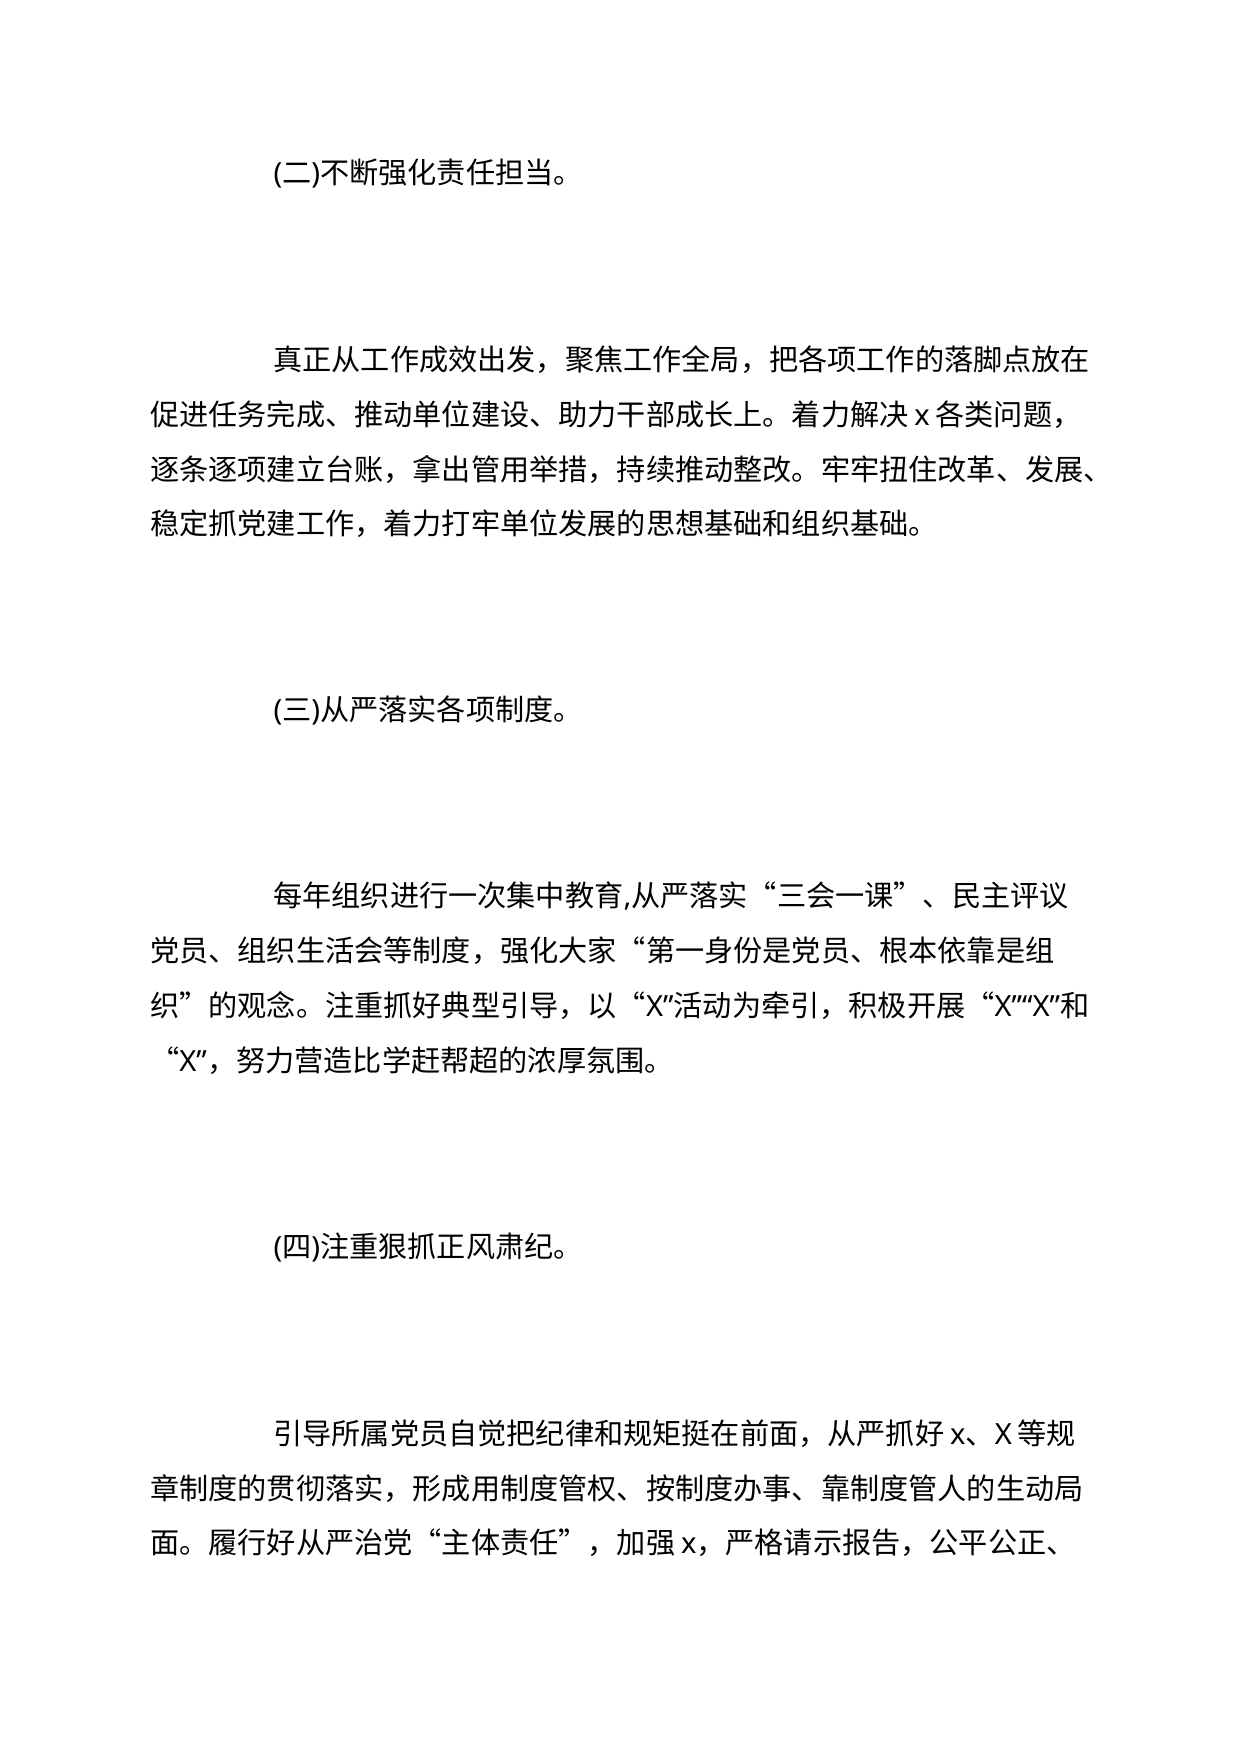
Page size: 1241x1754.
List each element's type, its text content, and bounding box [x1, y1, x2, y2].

text 真正从工作成效出发，聚焦工作全局，把各项工作的落脚点放在促进任务完成、推动单位建设、助力干部成长上。着力解决x各类问题，逐条逐项建立台账，拿出管用举措，持续推动整改。牢牢扭住改革、发展、稳定抓党建工作，着力打牢单位发展的思想基础和组织基础。 [150, 336, 1090, 543]
text 每年组织进行一次集中教育,从严落实“三会一课”、民主评议党员、组织生活会等制度，强化大家“第一身份是党员、根本依靠是组织”的观念。注重抓好典型引导，以“X”活动为牵引，积极开展“X”“X”和“X”，努力营造比学赶帮超的浓厚氛围。 [150, 873, 1090, 1080]
text (二)不断强化责任担当。 [150, 150, 1090, 192]
text (三)从严落实各项制度。 [150, 687, 1090, 729]
text (四)注重狠抓正风肃纪。 [150, 1224, 1090, 1266]
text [150, 1410, 1090, 1562]
